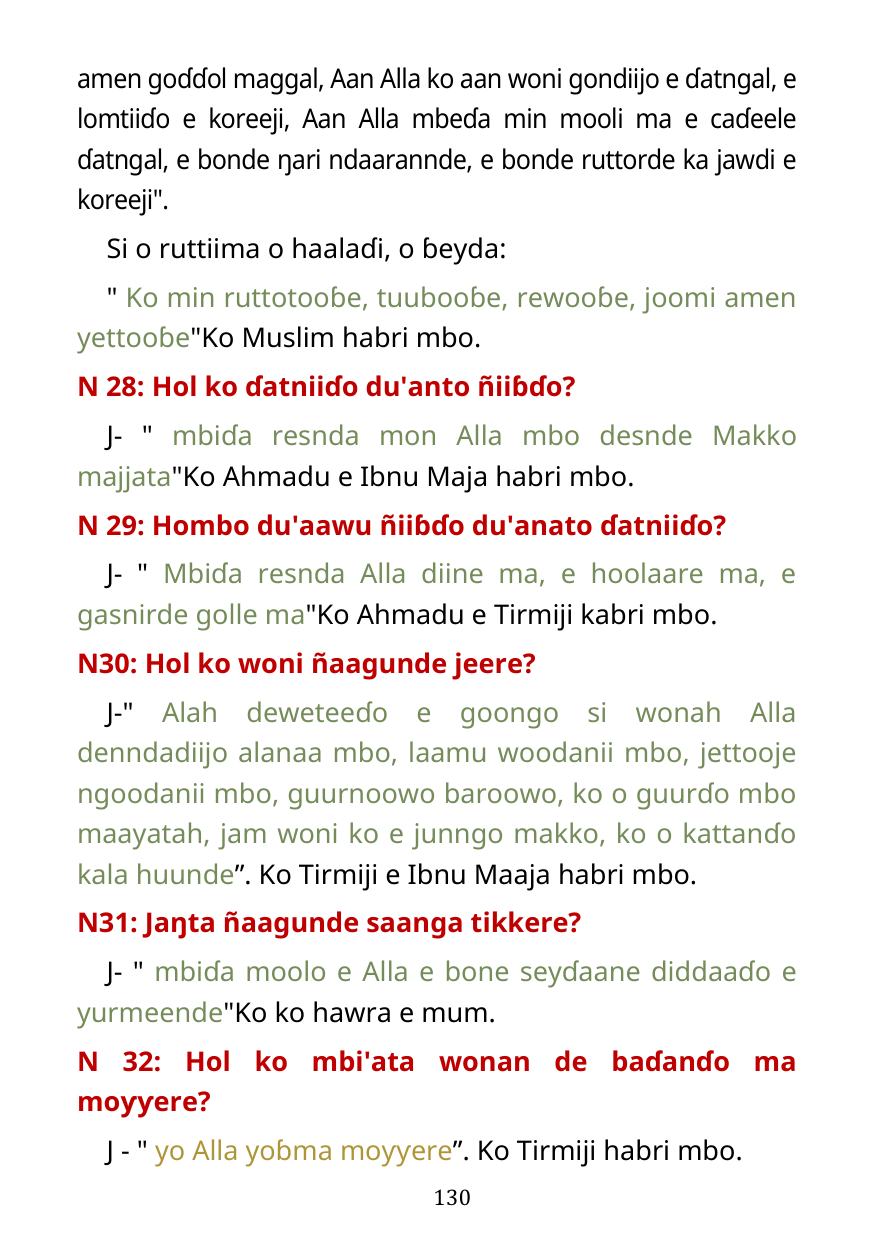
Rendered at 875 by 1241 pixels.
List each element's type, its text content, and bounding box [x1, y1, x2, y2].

text J - " yo Alla yoɓma moƴƴere”. Ko Tirmiji habri mbo. [77, 1132, 797, 1168]
subtitle N 29: Hombo du'aawu ñiiɓɗo du'anato ɗatniiɗo? [77, 506, 797, 543]
text J- " mbiɗa resnda mon Alla mbo desnde Makko majjata"Ko Ahmadu e Ibnu Maja habri mbo. [77, 417, 797, 494]
text J- " mbiɗa moolo e Alla e bone seyɗaane diddaaɗo e yurmeende"Ko ko hawra e mum. [77, 953, 797, 1030]
text J-" Alah deweteeɗo e goongo si wonah Alla denndadiijo alanaa mbo, laamu woodanii mbo, jettooje ngoodanii mbo, guurnoowo baroowo, ko o guurɗo mbo maayatah, jam woni ko e junngo makko, ko o kattanɗo kala huunde”. Ko Tirmiji e Ibnu Maaja habri mbo. [77, 693, 797, 892]
subtitle N 28: Hol ko ɗatniiɗo du'anto ñiiɓɗo? [77, 368, 797, 404]
text Si o ruttiima o haalaɗi, o ɓeyda: [77, 229, 797, 266]
subtitle N 32: Hol ko mbi'ata wonan de baɗanɗo ma moƴƴere? [77, 1042, 797, 1119]
subtitle N31: Jaŋta ñaagunde saanga tikkere? [77, 904, 797, 941]
text J- " Mbiɗa resnda Alla diine ma, e hoolaare ma, e gasnirde golle ma"Ko Ahmadu e Tirmiji kabri mbo. [77, 555, 797, 632]
text " Ko min ruttotooɓe, tuubooɓe, rewooɓe, joomi amen yettooɓe"Ko Muslim habri mbo. [77, 278, 797, 356]
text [77, 59, 797, 217]
subtitle N30: Hol ko woni ñaagunde jeere? [77, 644, 797, 681]
